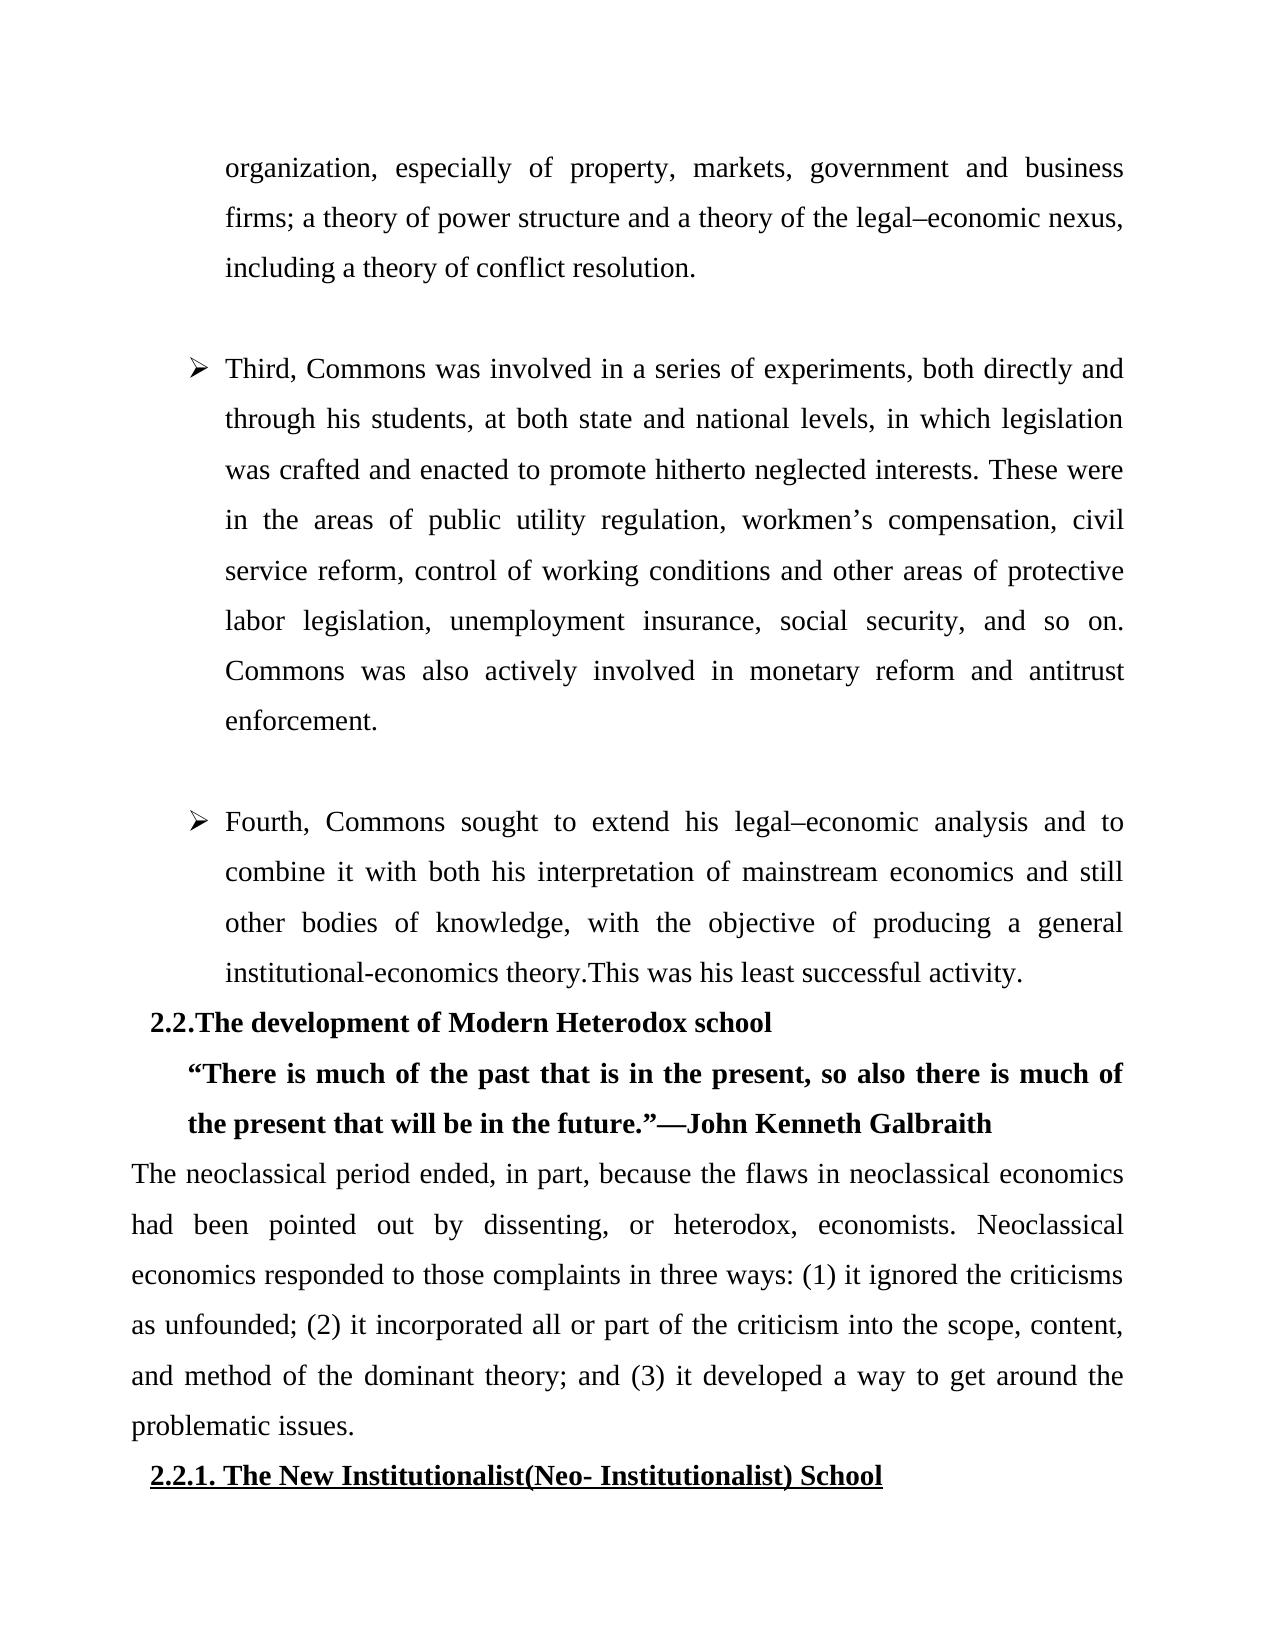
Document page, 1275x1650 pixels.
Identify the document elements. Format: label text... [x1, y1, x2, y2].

list Fourth, Commons sought to extend his legal–economic analysis and to combine it with both his interpretation of mainstream economics and still other bodies of knowledge, with the objective of producing a general institutional-economics theory.This was his least successful activity. [187, 804, 1125, 989]
list “There is much of the past that is in the present, so also there is much of the present that will be in the future.”—John Kenneth Galbraith [187, 1056, 1125, 1140]
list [187, 150, 1125, 284]
list The neoclassical period ended, in part, because the flaws in neoclassical economics had been pointed out by dissenting, or heterodox, economists. Neoclassical economics responded to those complaints in three ways: (1) it ignored the criticisms as unfounded; (2) it incorporated all or part of the criticism into the scope, content, and method of the dominant theory; and (3) it developed a way to get around the problematic issues. [131, 1156, 1125, 1442]
list Third, Commons was involved in a series of experiments, both directly and through his students, at both state and national levels, in which legislation was crafted and enacted to promote hitherto neglected interests. These were in the areas of public utility regulation, workmen’s compensation, civil service reform, control of working conditions and other areas of protective labor legislation, unemployment insurance, social security, and so on. Commons was also actively involved in monetary reform and antitrust enforcement. [187, 351, 1125, 737]
list .The development of Modern Heterodox school [150, 1006, 1125, 1039]
list 2.2.1. The New Institutionalist(Neo- Institutionalist) School [150, 1458, 1125, 1492]
